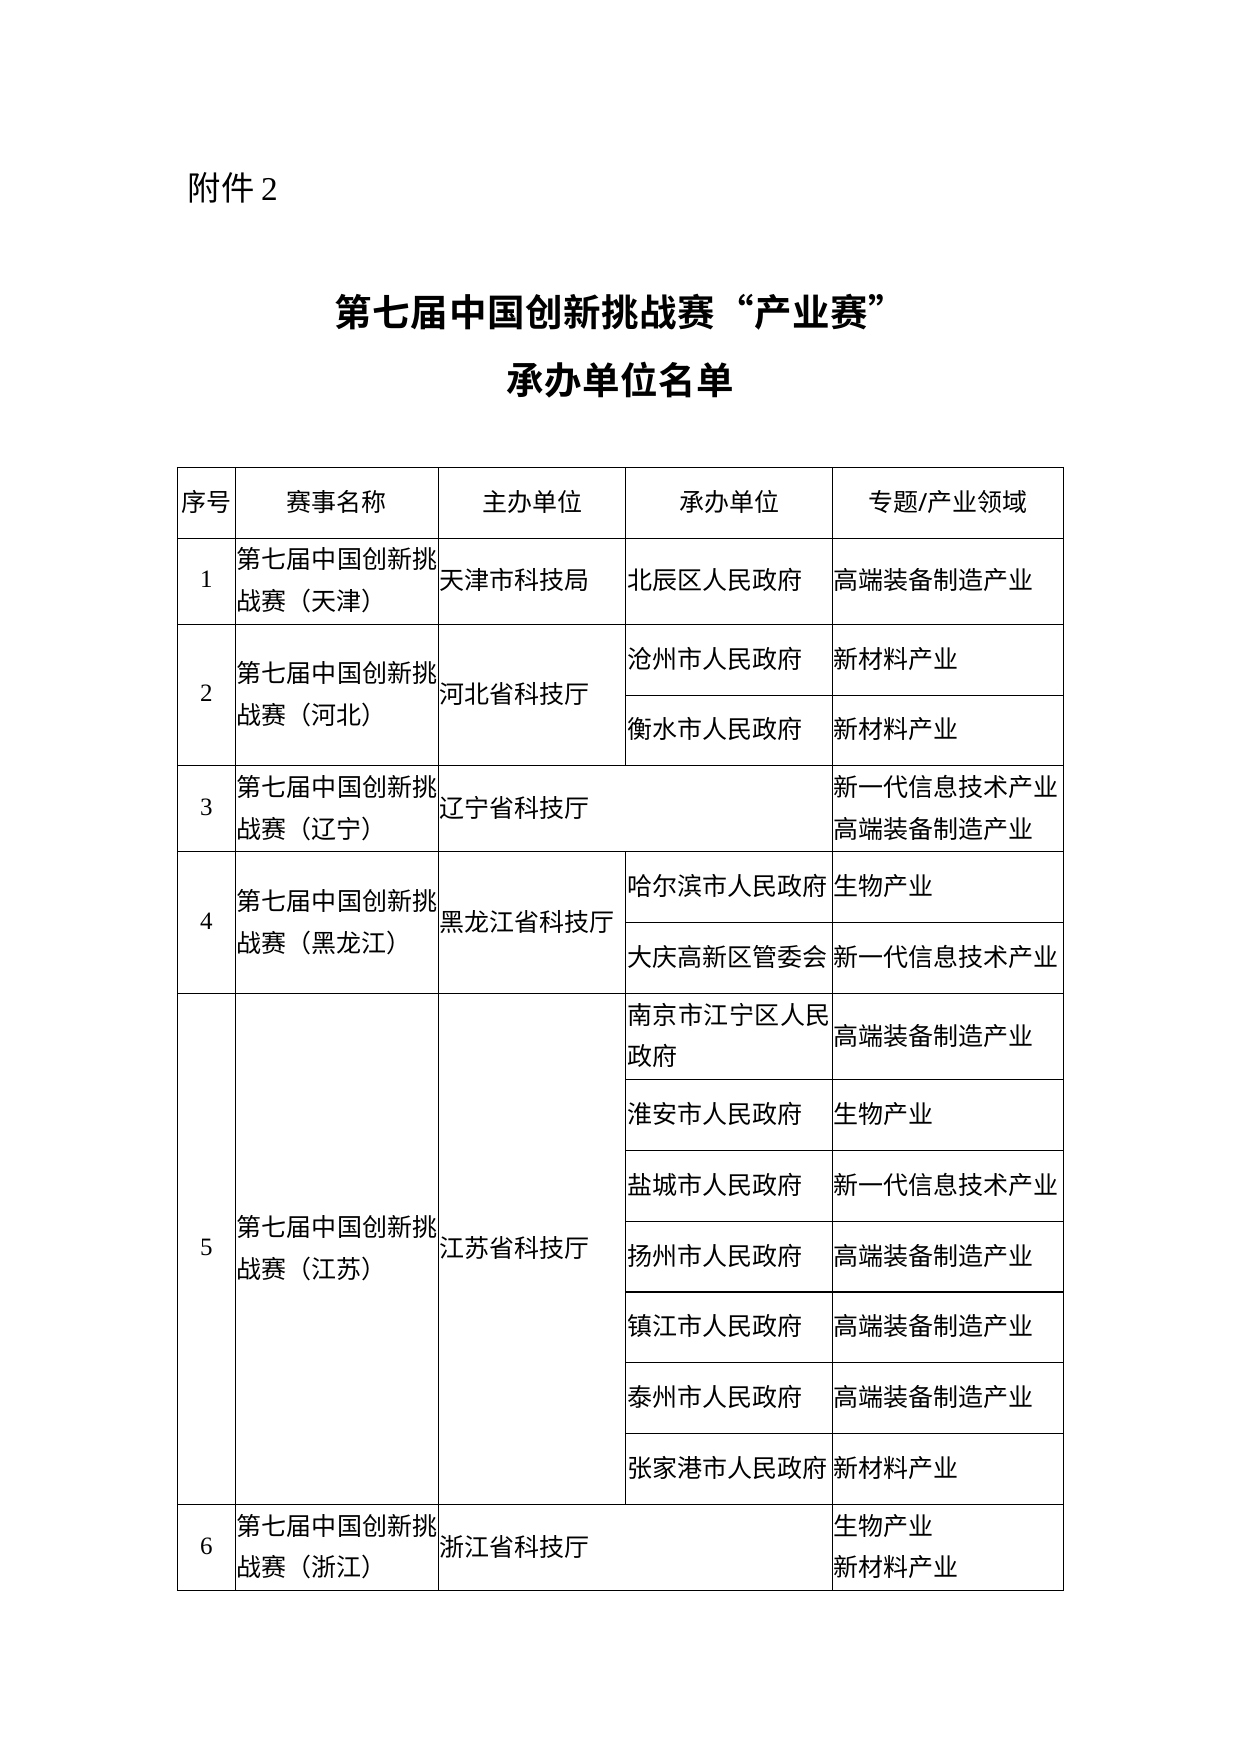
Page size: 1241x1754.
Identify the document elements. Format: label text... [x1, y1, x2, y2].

table_header 承办单位 [626, 468, 832, 538]
table_cell 河北省科技厅 [439, 625, 625, 765]
table_header 序号 [178, 468, 235, 538]
table_cell 江苏省科技厅 [439, 994, 625, 1504]
table_cell 第七届中国创新挑战赛（辽宁） [236, 766, 438, 851]
table_cell 辽宁省科技厅 [439, 766, 832, 851]
table_cell 第七届中国创新挑战赛（江苏） [236, 994, 438, 1504]
table_cell 新材料产业 [833, 696, 1063, 765]
table_cell 南京市江宁区人民政府 [626, 994, 832, 1079]
text 第七届中国创新挑战赛“产业赛” [187, 283, 1053, 338]
table_cell 5 [178, 994, 235, 1504]
table_cell 张家港市人民政府 [626, 1434, 832, 1504]
table_cell 扬州市人民政府 [626, 1222, 832, 1291]
table_cell 浙江省科技厅 [439, 1505, 832, 1590]
text 附件2 [187, 162, 1053, 210]
table_cell 第七届中国创新挑战赛（天津） [236, 539, 438, 624]
table_cell 第七届中国创新挑战赛（黑龙江） [236, 852, 438, 993]
table_cell 新材料产业 [833, 1434, 1063, 1504]
table_cell 第七届中国创新挑战赛（浙江） [236, 1505, 438, 1590]
table_cell 大庆高新区管委会 [626, 923, 832, 993]
table_cell 北辰区人民政府 [626, 539, 832, 624]
table_cell 2 [178, 625, 235, 765]
table_cell 生物产业 新材料产业 [833, 1505, 1063, 1590]
table_cell 高端装备制造产业 [833, 539, 1063, 624]
table_cell 高端装备制造产业 [833, 1222, 1063, 1291]
text 承办单位名单 [187, 351, 1053, 405]
table_cell 高端装备制造产业 [833, 1363, 1063, 1433]
table_cell 新一代信息技术产业 高端装备制造产业 [833, 766, 1063, 851]
table_cell 新一代信息技术产业 [833, 1151, 1063, 1221]
table_cell 衡水市人民政府 [626, 696, 832, 765]
table_cell 沧州市人民政府 [626, 625, 832, 694]
table_cell 泰州市人民政府 [626, 1363, 832, 1433]
table_cell 黑龙江省科技厅 [439, 852, 625, 993]
table_cell 第七届中国创新挑战赛（河北） [236, 625, 438, 765]
table_cell 新材料产业 [833, 625, 1063, 694]
table_cell 高端装备制造产业 [833, 994, 1063, 1079]
table_header 赛事名称 [236, 468, 438, 538]
table_cell 4 [178, 852, 235, 993]
table_cell 3 [178, 766, 235, 851]
table_cell 生物产业 [833, 1080, 1063, 1150]
table_cell 1 [178, 539, 235, 624]
table_cell 新一代信息技术产业 [833, 923, 1063, 993]
table_cell 天津市科技局 [439, 539, 625, 624]
table_cell 高端装备制造产业 [833, 1293, 1063, 1362]
table_cell 淮安市人民政府 [626, 1080, 832, 1150]
table_header 专题/产业领域 [833, 468, 1063, 538]
table_cell 镇江市人民政府 [626, 1293, 832, 1362]
table_cell 盐城市人民政府 [626, 1151, 832, 1221]
table_cell 哈尔滨市人民政府 [626, 852, 832, 922]
table_header 主办单位 [439, 468, 625, 538]
table_cell 6 [178, 1505, 235, 1590]
table_cell 生物产业 [833, 852, 1063, 922]
